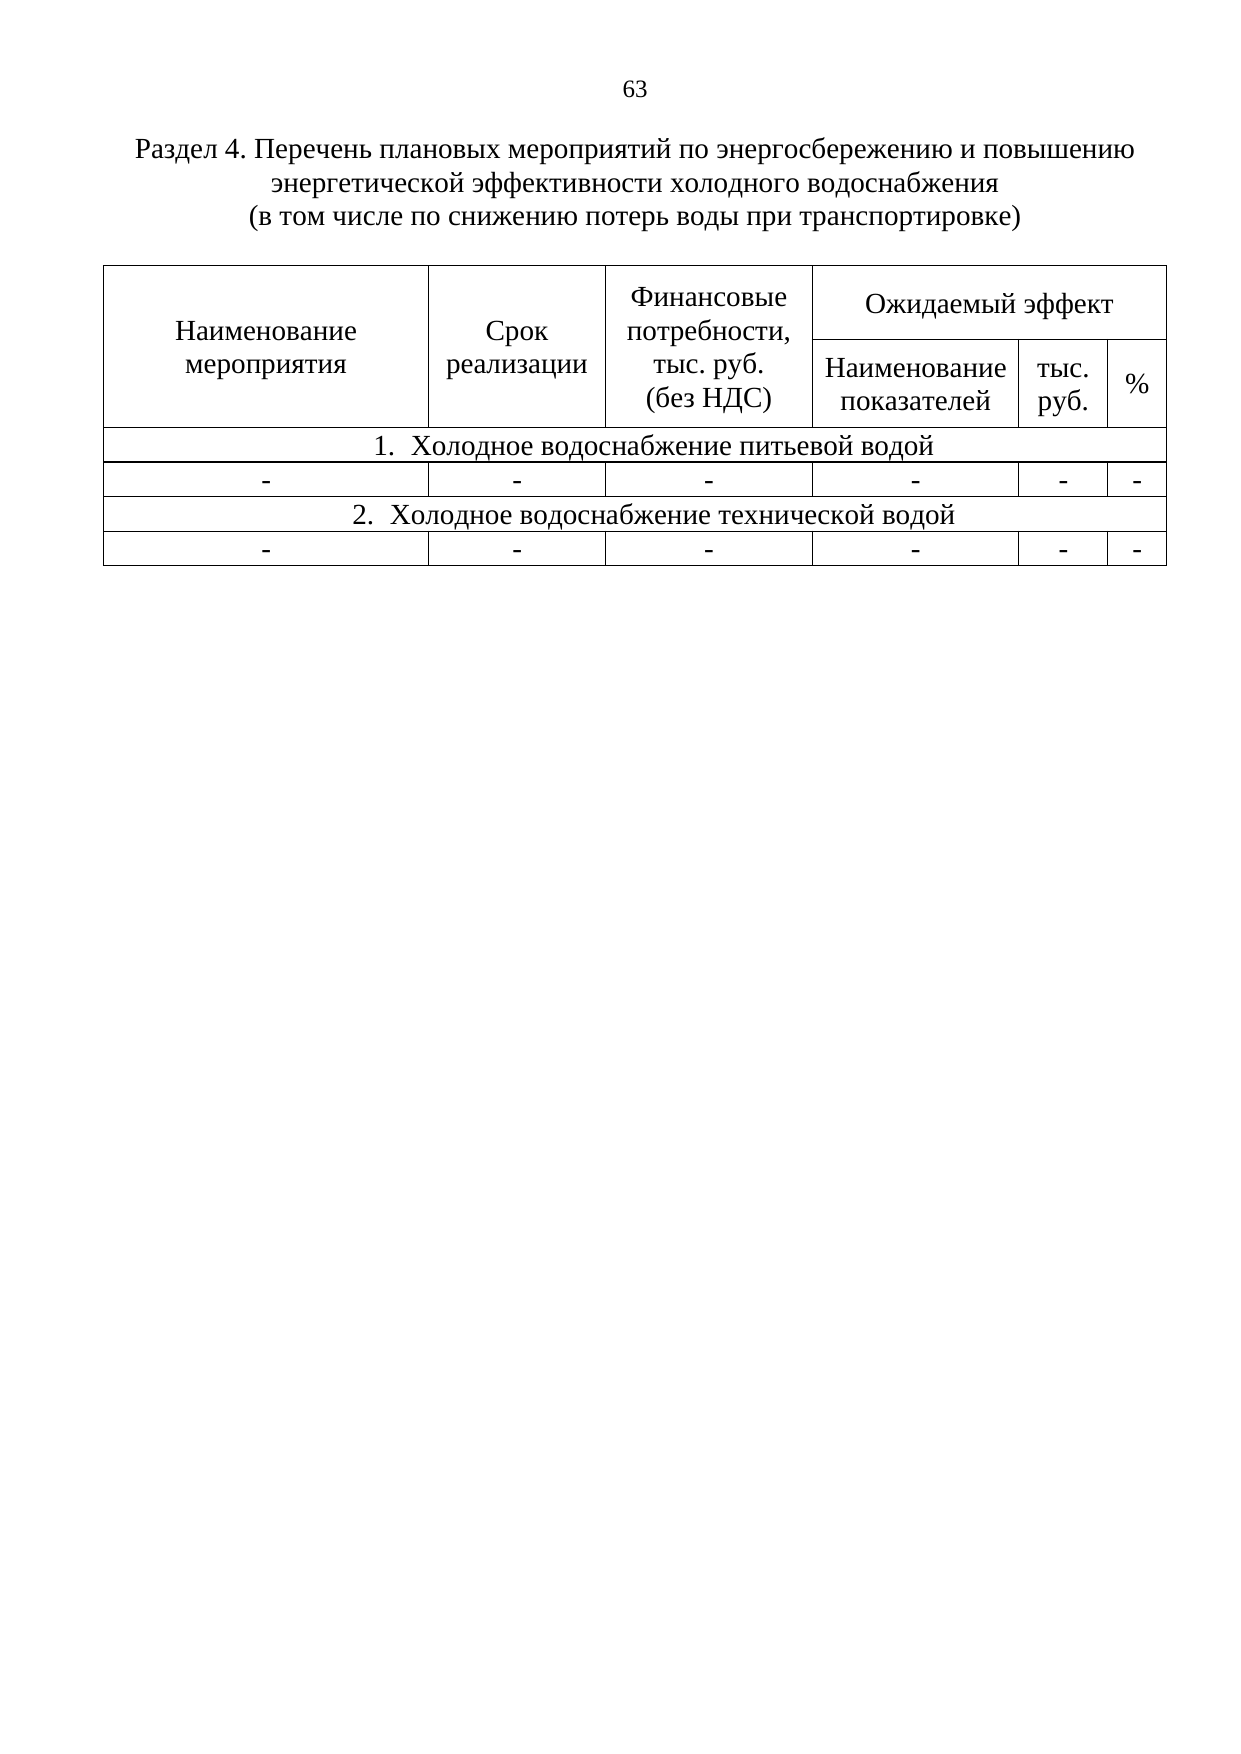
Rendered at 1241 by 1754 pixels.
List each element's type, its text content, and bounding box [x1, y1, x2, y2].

table_cell - [429, 532, 605, 565]
table_cell Холодное водоснабжение питьевой водой [104, 428, 1166, 461]
table_cell тыс. руб. [1019, 340, 1107, 427]
text (в том числе по снижению потерь воды при транспортировке) [89, 198, 1181, 232]
table_cell - [813, 532, 1018, 565]
table_cell Наименование показателей [813, 340, 1018, 427]
table_cell - [429, 463, 605, 496]
table_cell - [1108, 532, 1166, 565]
table_cell - [104, 532, 428, 565]
table_header Срок реализации [429, 266, 605, 427]
table_cell - [1019, 532, 1107, 565]
table_cell Холодное водоснабжение технической водой [104, 497, 1166, 531]
table_header Финансовые потребности, тыс. руб. (без НДС) [606, 266, 812, 427]
table_cell - [104, 463, 428, 496]
text Раздел 4. Перечень плановых мероприятий по энергосбережению и повышению энергетической эффективности холодного водоснабжения [89, 131, 1181, 198]
table_cell - [606, 463, 812, 496]
table_cell - [813, 463, 1018, 496]
table_cell - [1019, 463, 1107, 496]
table_header Наименование мероприятия [104, 266, 428, 427]
table_cell % [1108, 340, 1166, 427]
table_cell - [606, 532, 812, 565]
table_header Ожидаемый эффект [813, 266, 1166, 339]
table_cell - [1108, 463, 1166, 496]
